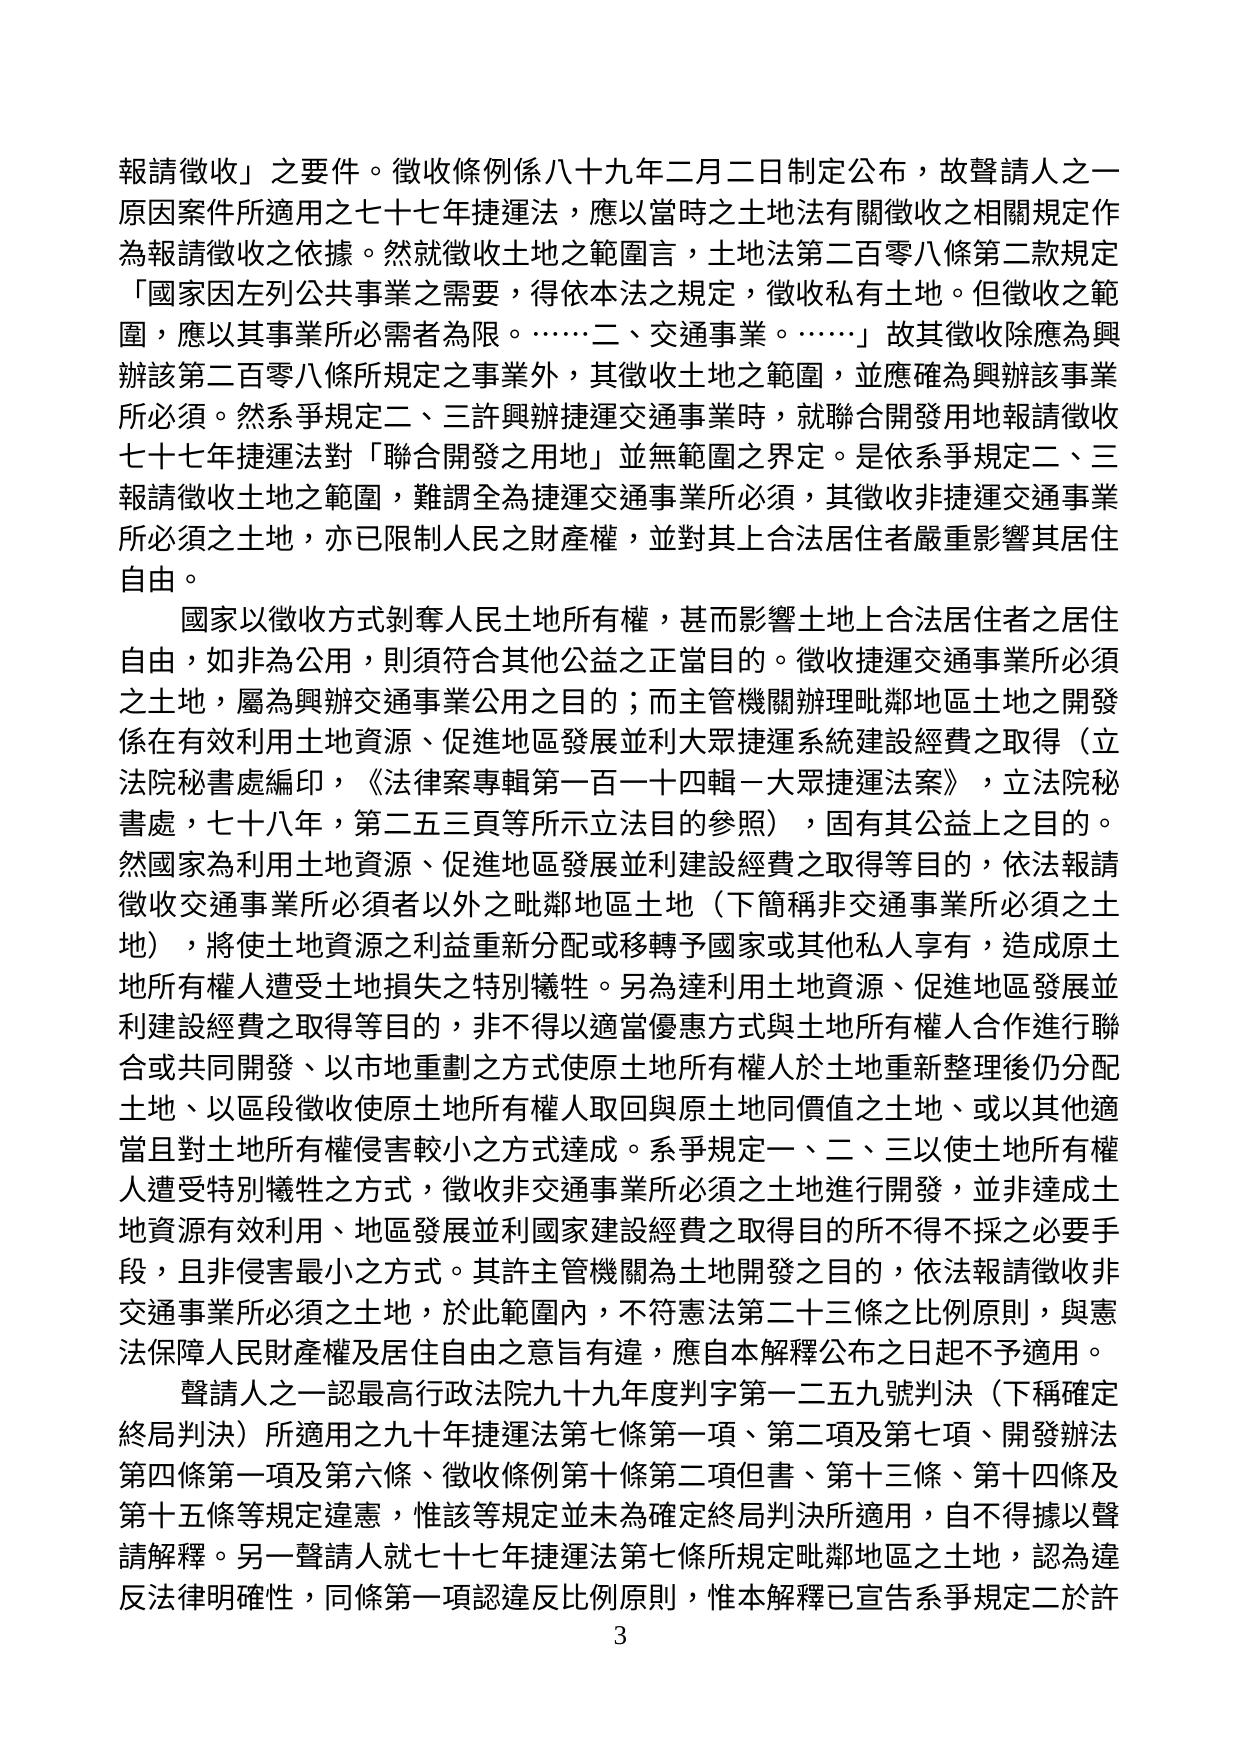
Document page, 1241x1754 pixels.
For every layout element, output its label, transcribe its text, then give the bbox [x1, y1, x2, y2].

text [118, 1372, 1122, 1616]
text 國家以徵收方式剝奪人民土地所有權，甚而影響土地上合法居住者之居住自由，如非為公用，則須符合其他公益之正當目的。徵收捷運交通事業所必須之土地，屬為興辦交通事業公用之目的；而主管機關辦理毗鄰地區土地之開發，係在有效利用土地資源、促進地區發展並利大眾捷運系統建設經費之取得（立法院秘書處編印，《法律案專輯第一百一十四輯－大眾捷運法案》，立法院秘書處，七十八年，第二五三頁等所示立法目的參照），固有其公益上之目的。然國家為利用土地資源、促進地區發展並利建設經費之取得等目的，依法報請徵收交通事業所必須者以外之毗鄰地區土地（下簡稱非交通事業所必須之土地），將使土地資源之利益重新分配或移轉予國家或其他私人享有，造成原土地所有權人遭受土地損失之特別犧牲。另為達利用土地資源、促進地區發展並利建設經費之取得等目的，非不得以適當優惠方式與土地所有權人合作進行聯合或共同開發、以市地重劃之方式使原土地所有權人於土地重新整理後仍分配土地、以區段徵收使原土地所有權人取回與原土地同價值之土地、或以其他適當且對土地所有權侵害較小之方式達成。系爭規定一、二、三以使土地所有權人遭受特別犧牲之方式，徵收非交通事業所必須之土地進行開發，並非達成土地資源有效利用、地區發展並利國家建設經費之取得目的所不得不採之必要手段，且非侵害最小之方式。其許主管機關為土地開發之目的，依法報請徵收非交通事業所必須之土地，於此範圍內，不符憲法第二十三條之比例原則，與憲法保障人民財產權及居住自由之意旨有違，應自本解釋公布之日起不予適用。 [118, 598, 1122, 1372]
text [118, 148, 1122, 191]
text 原因案件所適用之七十七年捷運法，應以當時之土地法有關徵收之相關規定作為報請徵收之依據。然就徵收土地之範圍言，土地法第二百零八條第二款規定：「國家因左列公共事業之需要，得依本法之規定，徵收私有土地。但徵收之範圍，應以其事業所必需者為限。……二、交通事業。……」故其徵收除應為興辦該第二百零八條所規定之事業外，其徵收土地之範圍，並應確為興辦該事業所必須。然系爭規定二、三許興辦捷運交通事業時，就聯合開發用地報請徵收；七十七年捷運法對「聯合開發之用地」並無範圍之界定。是依系爭規定二、三報請徵收土地之範圍，難謂全為捷運交通事業所必須，其徵收非捷運交通事業所必須之土地，亦已限制人民之財產權，並對其上合法居住者嚴重影響其居住自由。 [118, 191, 1122, 598]
